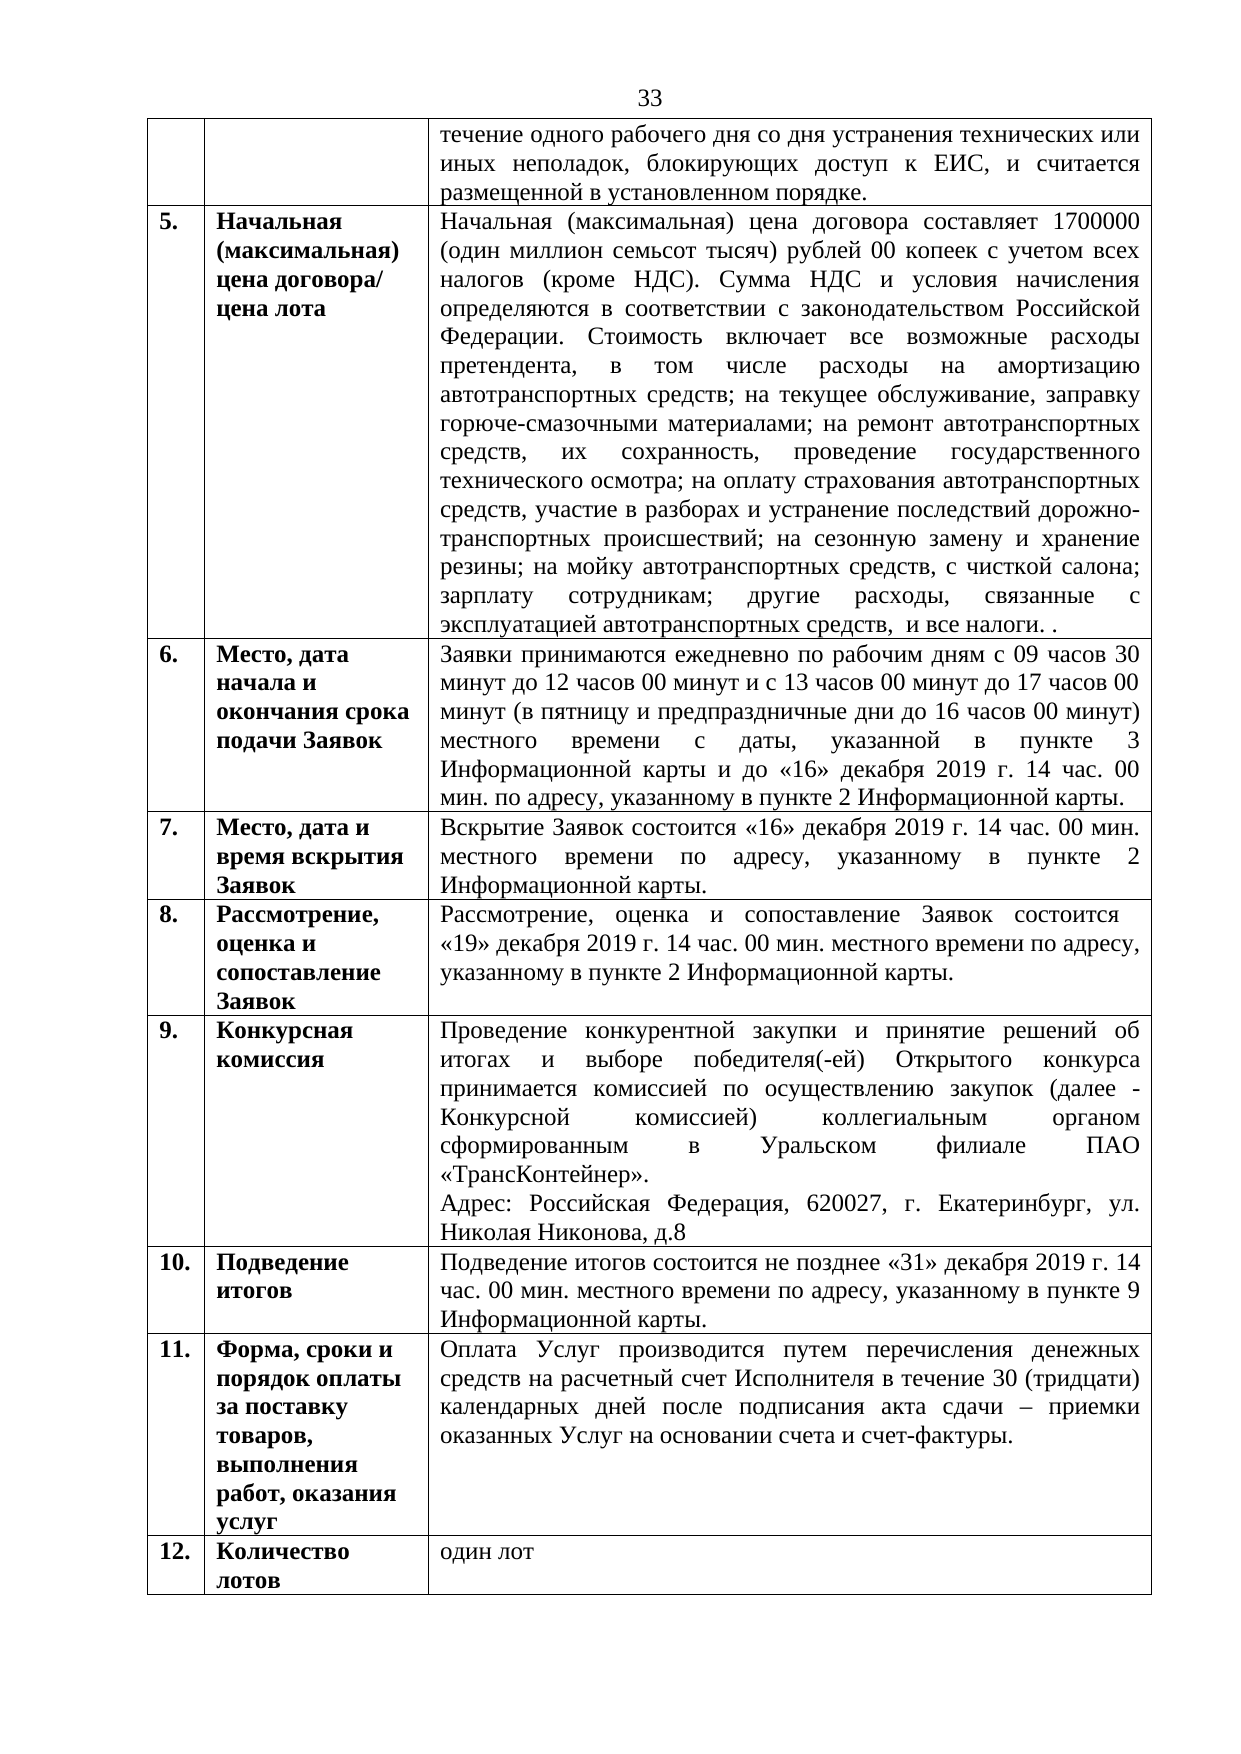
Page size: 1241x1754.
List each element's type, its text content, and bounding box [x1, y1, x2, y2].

table_cell 8. [148, 900, 204, 1014]
table_cell Проведение конкурентной закупки и принятие решений об итогах и выборе победителя(-ей) Открытого конкурса принимается комиссией по осуществлению закупок (далее - Конкурсной комиссией) коллегиальным органом сформированным в Уральском филиале ПАО «ТрансКонтейнер». Адрес: Российская Федерация, 620027, г. Екатеринбург, ул. Николая Никонова, д.8 [429, 1016, 1151, 1246]
table_cell 4. [148, 119, 204, 205]
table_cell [429, 119, 1151, 205]
table_cell Рассмотрение, оценка и сопоставление Заявок [205, 900, 428, 1014]
table_cell Количество лотов [205, 1536, 428, 1594]
table_cell Форма, сроки и порядок оплаты за поставку товаров, выполнения работ, оказания услуг [205, 1334, 428, 1535]
table_cell 12. [148, 1536, 204, 1594]
table_cell 10. [148, 1247, 204, 1333]
table_cell Вскрытие Заявок состоится «16» декабря 2019 г. 14 час. 00 мин. местного времени по адресу, указанному в пункте 2 Информационной карты. [429, 812, 1151, 898]
table_cell Рассмотрение, оценка и сопоставление Заявок состоится «19» декабря 2019 г. 14 час. 00 мин. местного времени по адресу, указанному в пункте 2 Информационной карты. [429, 900, 1151, 1014]
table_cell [205, 119, 428, 205]
table_cell Заявки принимаются ежедневно по рабочим дням с 09 часов 30 минут до 12 часов 00 минут и с 13 часов 00 минут до 17 часов 00 минут (в пятницу и предпраздничные дни до 16 часов 00 минут) местного времени с даты, указанной в пункте 3 Информационной карты и до «16» декабря 2019 г. 14 час. 00 мин. по адресу, указанному в пункте 2 Информационной карты. [429, 639, 1151, 811]
table_cell Конкурсная комиссия [205, 1016, 428, 1246]
table_cell Подведение итогов состоится не позднее «31» декабря 2019 г. 14 час. 00 мин. местного времени по адресу, указанному в пункте 9 Информационной карты. [429, 1247, 1151, 1333]
table_cell Начальная (максимальная) цена договора/ цена лота [205, 206, 428, 638]
table_cell Подведение итогов [205, 1247, 428, 1333]
table_cell 5. [148, 206, 204, 638]
table_cell 7. [148, 812, 204, 898]
table_cell 11. [148, 1334, 204, 1535]
table_cell 6. [148, 639, 204, 811]
table_cell один лот [429, 1536, 1151, 1594]
table_cell Начальная (максимальная) цена договора составляет 1700000 (один миллион семьсот тысяч) рублей 00 копеек с учетом всех налогов (кроме НДС). Сумма НДС и условия начисления определяются в соответствии с законодательством Российской Федерации. Стоимость включает все возможные расходы претендента, в том числе расходы на амортизацию автотранспортных средств; на текущее обслуживание, заправку горюче-смазочными материалами; на ремонт автотранспортных средств, их сохранность, проведение государственного технического осмотра; на оплату страхования автотранспортных средств, участие в разборах и устранение последствий дорожно-транспортных происшествий; на сезонную замену и хранение резины; на мойку автотранспортных средств, с чисткой салона; зарплату сотрудникам; другие расходы, связанные с эксплуатацией автотранспортных средств, и все налоги. . [429, 206, 1151, 638]
table_cell Место, дата и время вскрытия Заявок [205, 812, 428, 898]
table_cell Оплата Услуг производится путем перечисления денежных средств на расчетный счет Исполнителя в течение 30 (тридцати) календарных дней после подписания акта сдачи – приемки оказанных Услуг на основании счета и счет-фактуры. [429, 1334, 1151, 1535]
table_cell 9. [148, 1016, 204, 1246]
table_cell Место, дата начала и окончания срока подачи Заявок [205, 639, 428, 811]
